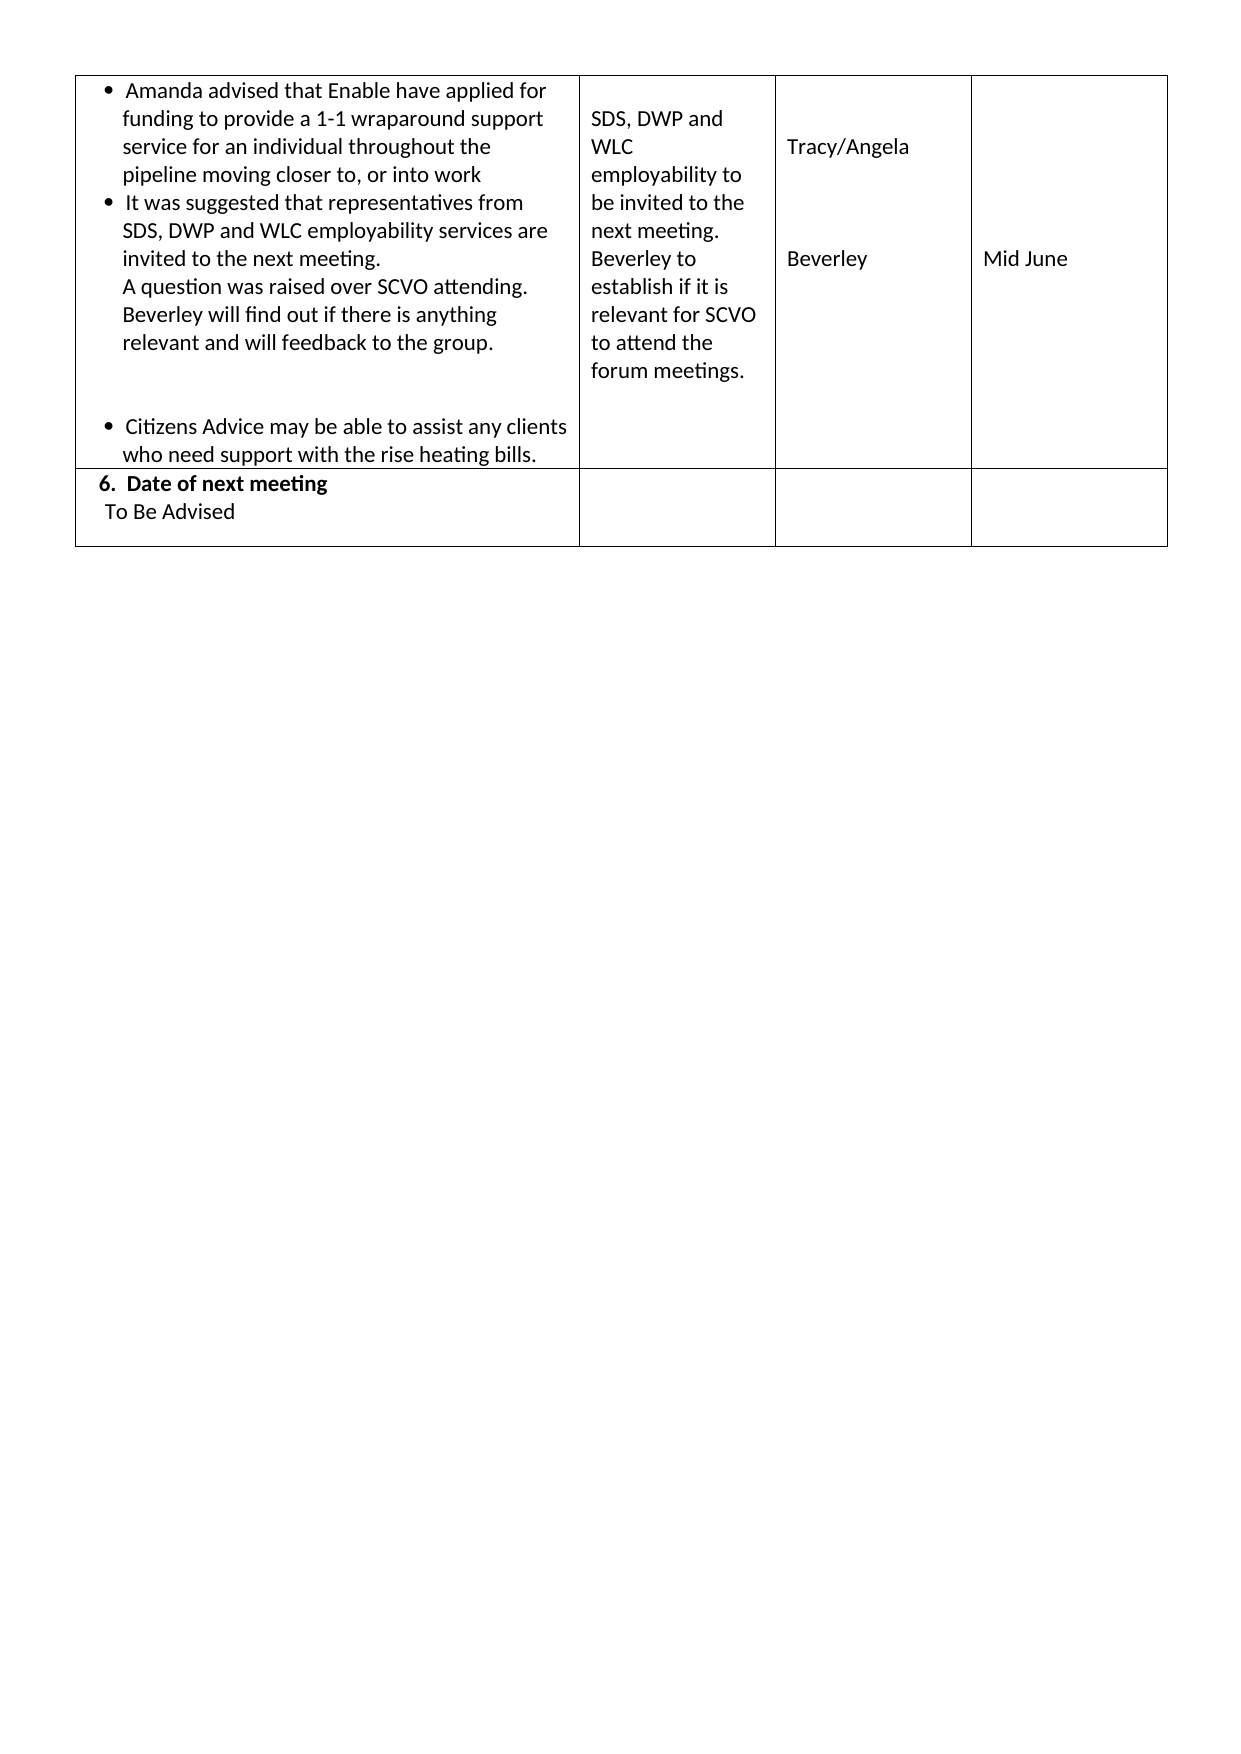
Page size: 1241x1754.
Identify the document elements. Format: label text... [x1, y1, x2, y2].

table_cell [972, 469, 1167, 546]
table_cell [580, 469, 775, 546]
table_cell Mid June [972, 76, 1167, 468]
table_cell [776, 76, 971, 468]
table_cell Date of next meeting To Be Advised [76, 469, 579, 546]
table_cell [76, 76, 579, 468]
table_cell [580, 76, 775, 468]
table_cell [776, 469, 971, 546]
